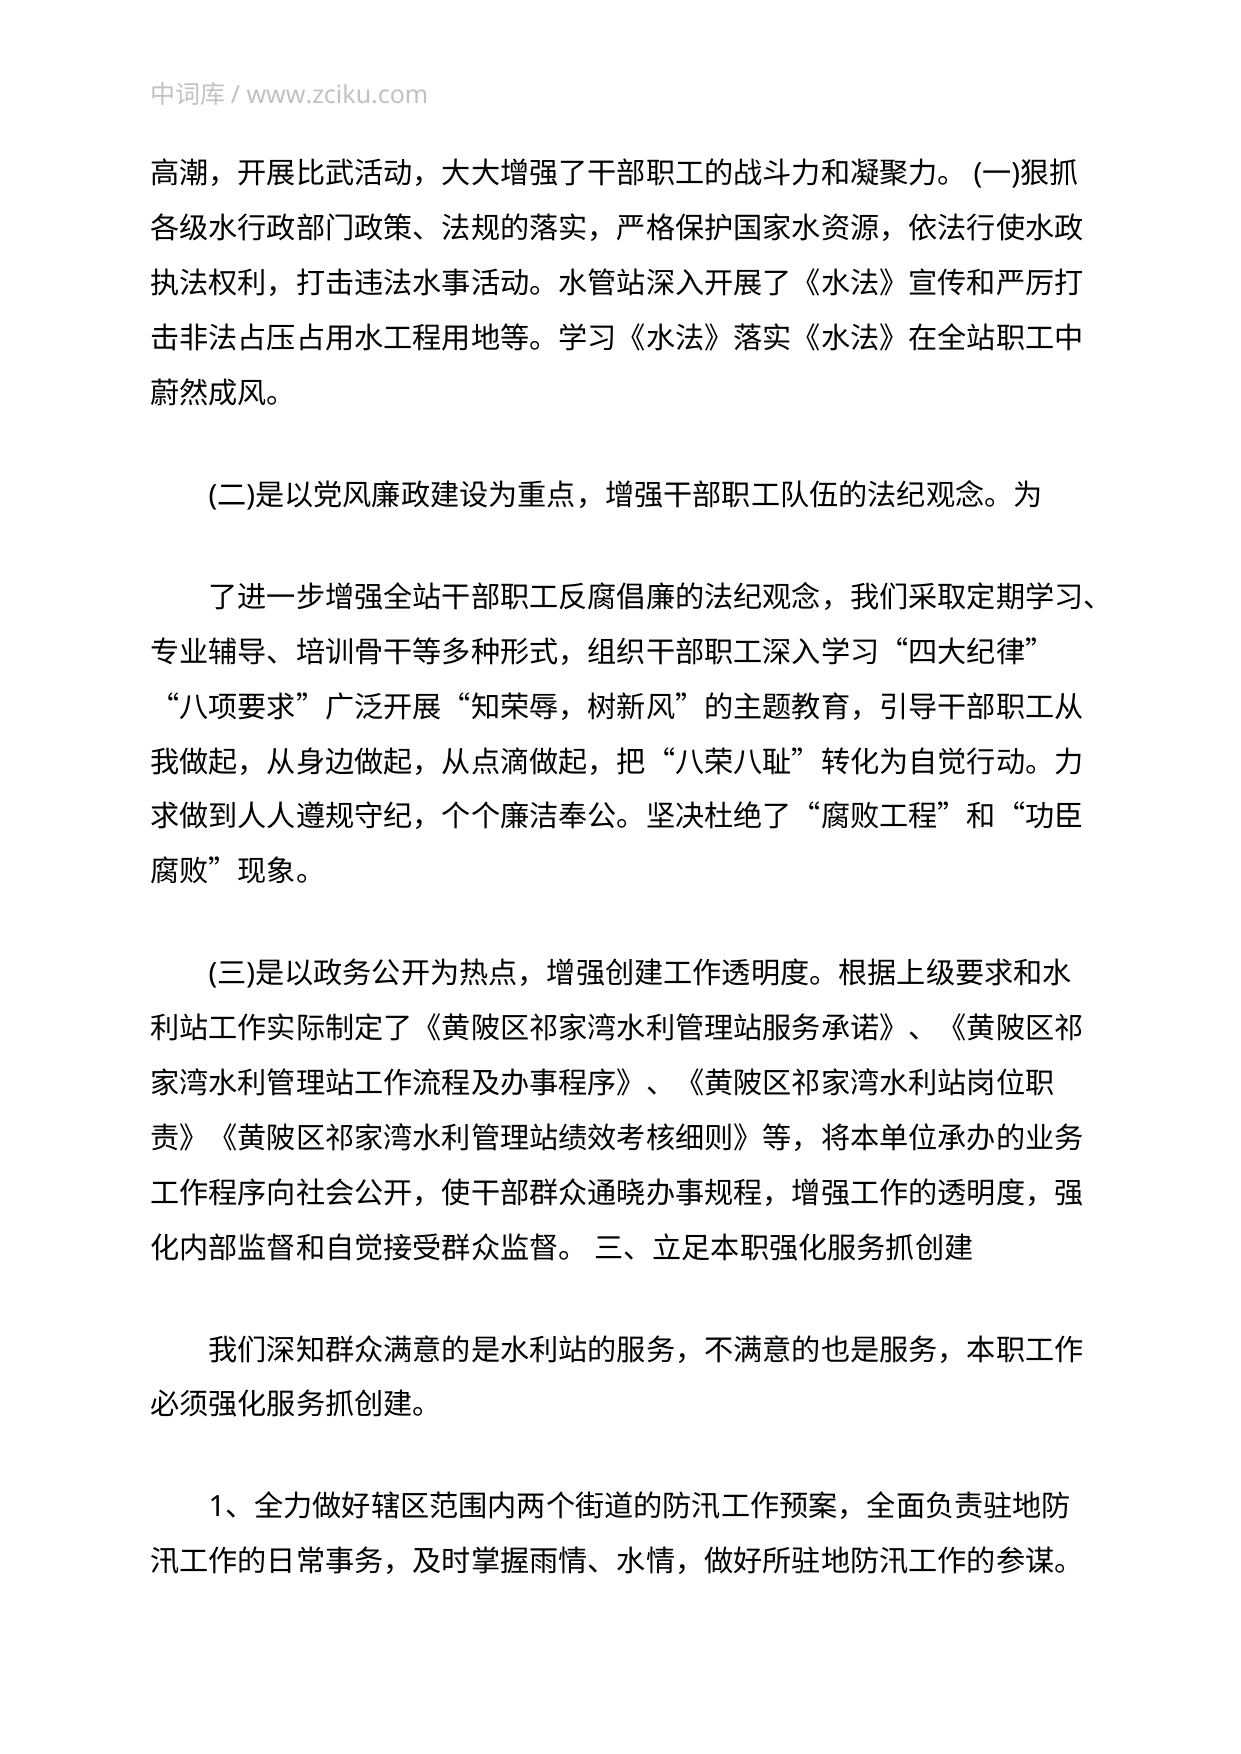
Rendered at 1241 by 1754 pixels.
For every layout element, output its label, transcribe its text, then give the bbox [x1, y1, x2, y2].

text 我们深知群众满意的是水利站的服务，不满意的也是服务，本职工作必须强化服务抓创建。 [150, 1326, 1090, 1423]
text (三)是以政务公开为热点，增强创建工作透明度。根据上级要求和水利站工作实际制定了《黄陂区祁家湾水利管理站服务承诺》、《黄陂区祁家湾水利管理站工作流程及办事程序》、《黄陂区祁家湾水利站岗位职责》《黄陂区祁家湾水利管理站绩效考核细则》等，将本单位承办的业务工作程序向社会公开，使干部群众通晓办事规程，增强工作的透明度，强化内部监督和自觉接受群众监督。 三、立足本职强化服务抓创建 [150, 950, 1090, 1267]
text (二)是以党风廉政建设为重点，增强干部职工队伍的法纪观念。为 [150, 471, 1090, 514]
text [150, 150, 1090, 412]
text 了进一步增强全站干部职工反腐倡廉的法纪观念，我们采取定期学习、专业辅导、培训骨干等多种形式，组织干部职工深入学习“四大纪律”“八项要求”广泛开展“知荣辱，树新风”的主题教育，引导干部职工从我做起，从身边做起，从点滴做起，把“八荣八耻”转化为自觉行动。力求做到人人遵规守纪，个个廉洁奉公。坚决杜绝了“腐败工程”和“功臣腐败”现象。 [150, 573, 1090, 890]
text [150, 1483, 1090, 1580]
